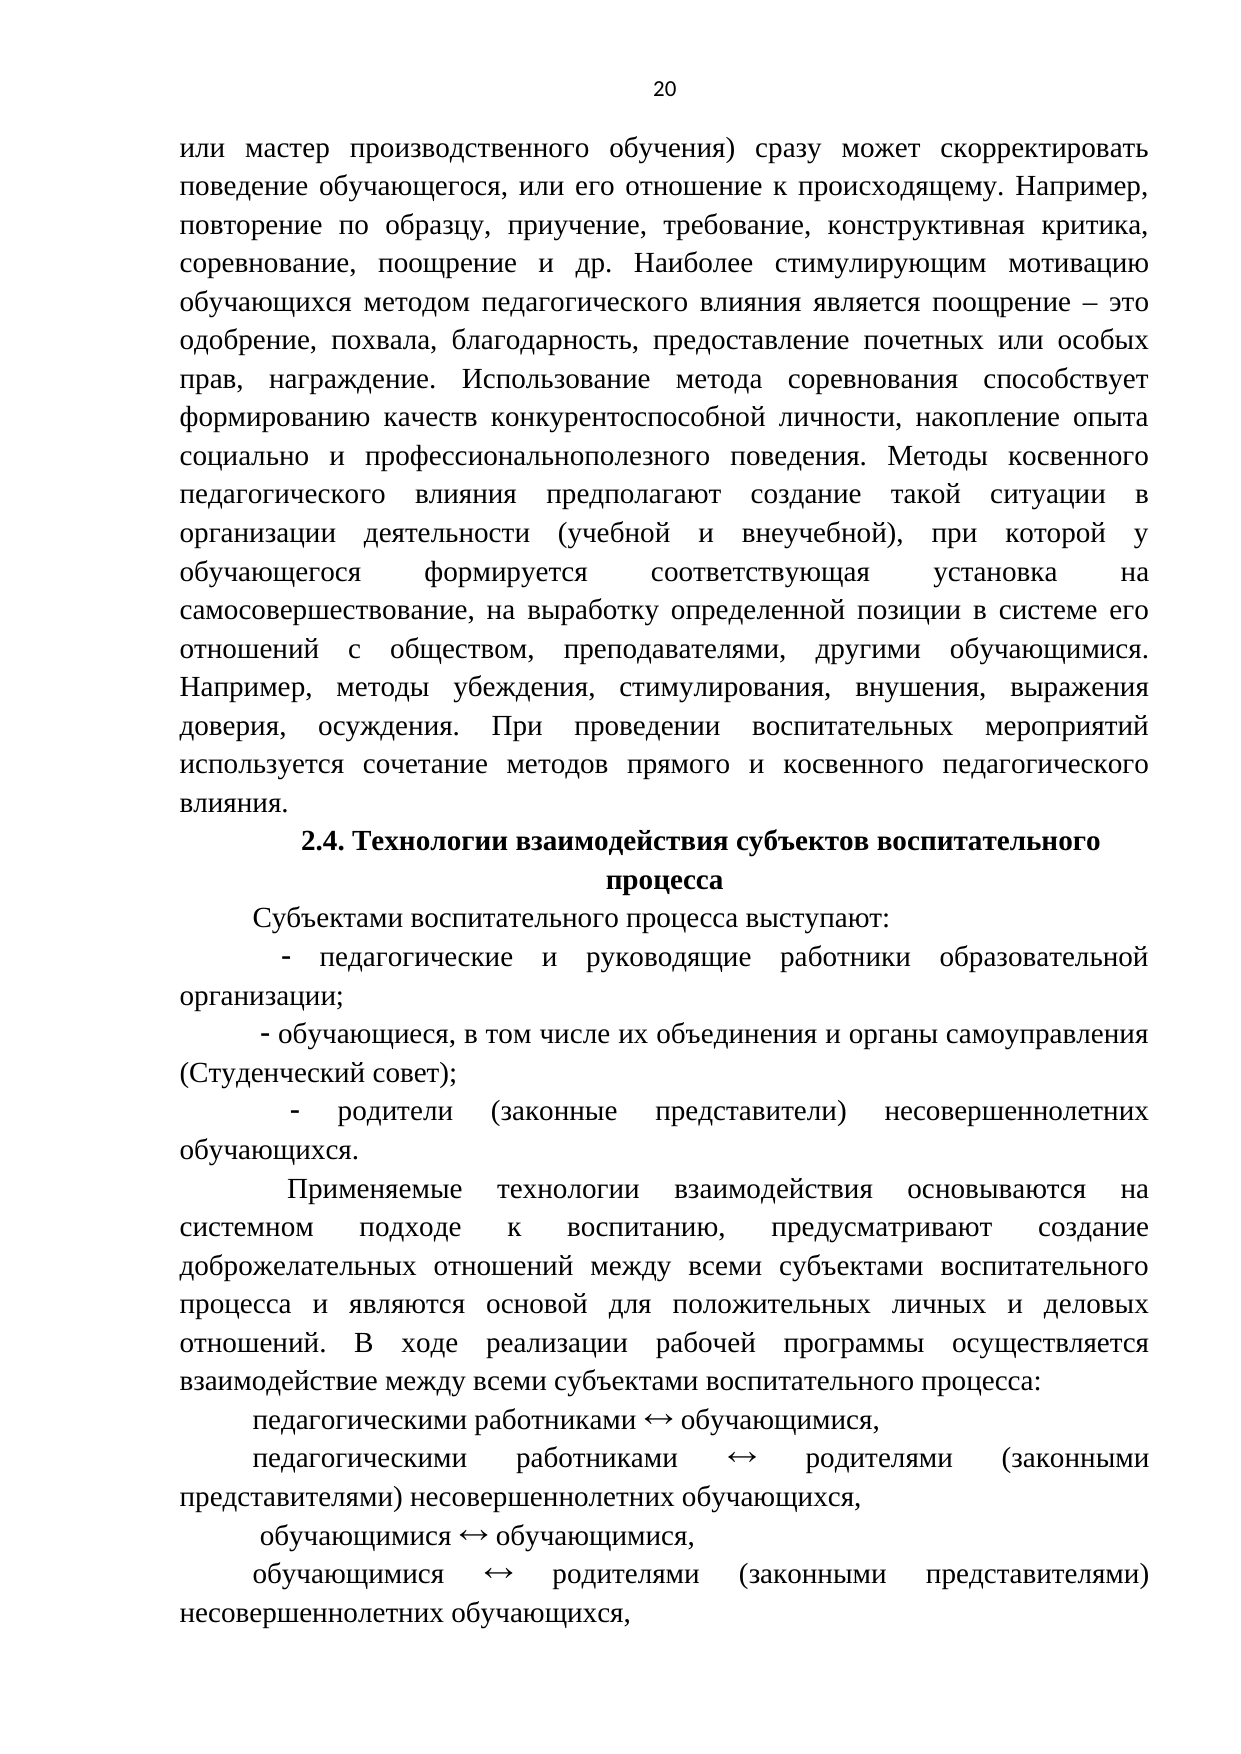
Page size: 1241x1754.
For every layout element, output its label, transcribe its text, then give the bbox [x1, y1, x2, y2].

text обучающимися обучающимися, [179, 1518, 1149, 1551]
text обучающиеся, в том числе их объединения и органы самоуправления (Студенческий совет); [179, 1016, 1149, 1088]
text педагогические и руководящие работники образовательной организации; [179, 939, 1149, 1011]
text 2.4. Технологии взаимодействия субъектов воспитательного процесса [179, 823, 1149, 896]
text родители (законные представители) несовершеннолетних обучающихся. [179, 1093, 1149, 1166]
text обучающимися родителями (законными представителями) несовершеннолетних обучающихся, [179, 1556, 1149, 1629]
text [179, 130, 1149, 818]
text педагогическими работниками обучающимися, [179, 1402, 1149, 1436]
text Субъектами воспитательного процесса выступают: [179, 901, 1149, 934]
text Применяемые технологии взаимодействия основываются на системном подходе к воспитанию, предусматривают создание доброжелательных отношений между всеми субъектами воспитательного процесса и являются основой для положительных личных и деловых отношений. В ходе реализации рабочей программы осуществляется взаимодействие между всеми субъектами воспитательного процесса: [179, 1171, 1149, 1397]
text педагогическими работниками родителями (законными представителями) несовершеннолетних обучающихся, [179, 1441, 1149, 1513]
